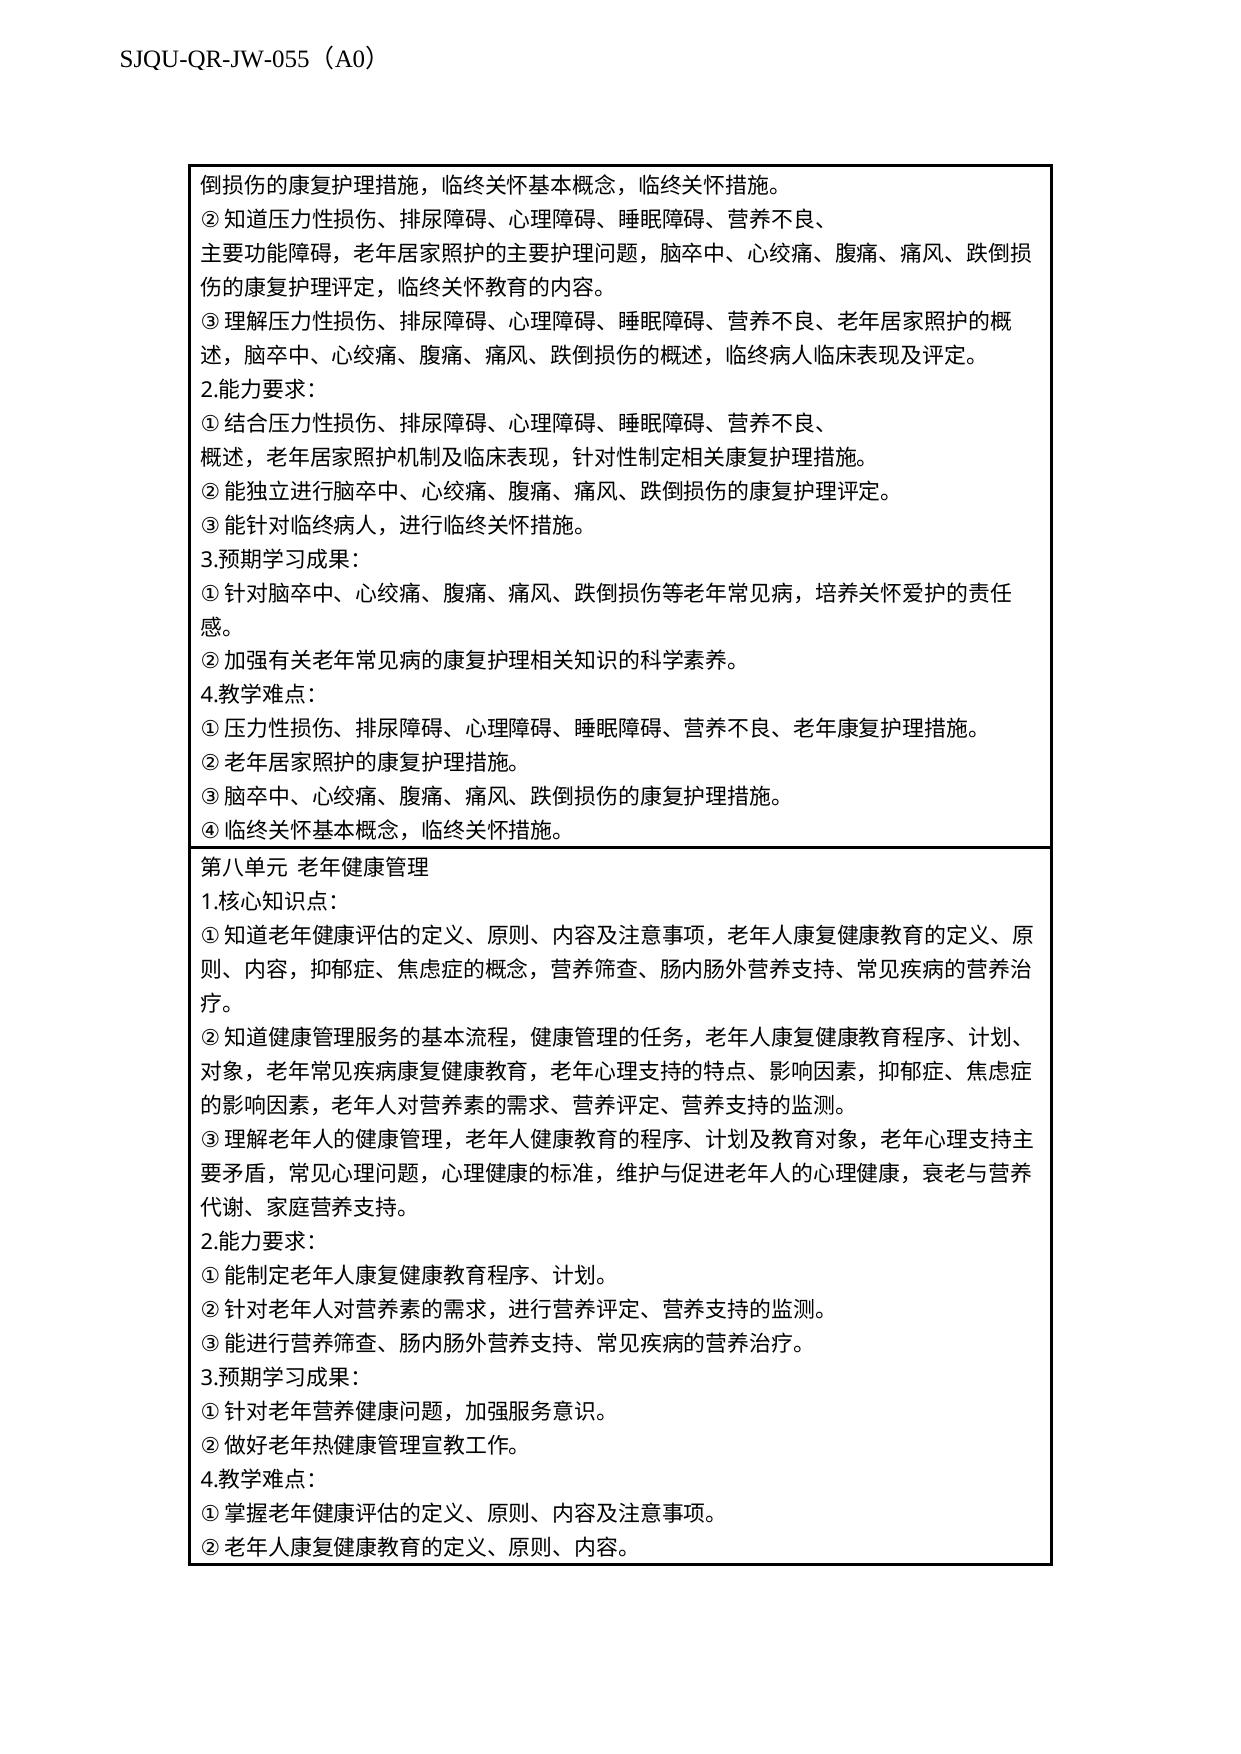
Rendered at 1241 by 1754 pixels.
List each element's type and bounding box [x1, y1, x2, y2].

table_cell [191, 849, 1050, 1562]
table_cell [191, 167, 1050, 846]
